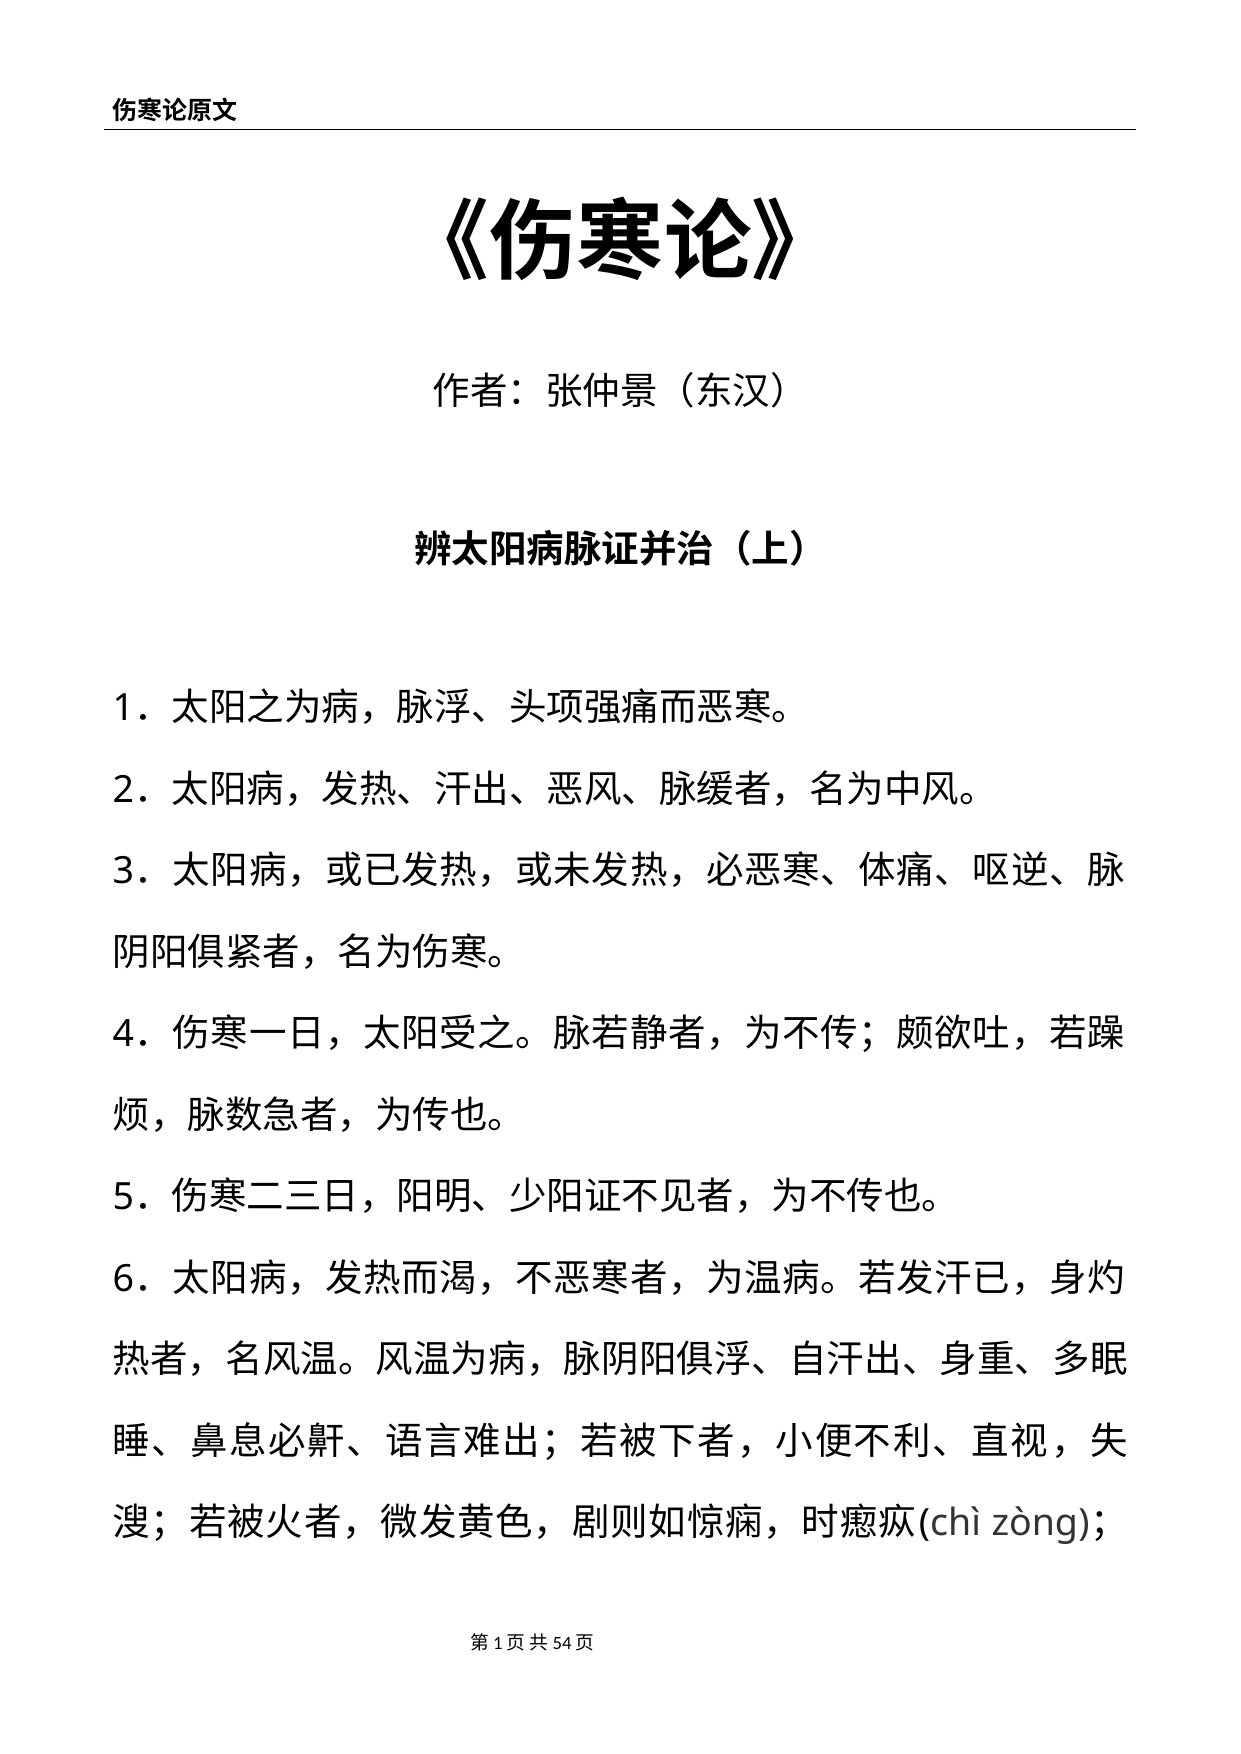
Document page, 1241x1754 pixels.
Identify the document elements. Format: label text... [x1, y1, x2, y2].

text 作者：张仲景（东汉） [112, 361, 1128, 415]
text 3．太阳病，或已发热，或未发热，必恶寒、体痛、呕逆、脉阴阳俱紧者，名为伤寒。 [112, 840, 1128, 976]
text 4．伤寒一日，太阳受之。脉若静者，为不传；颇欲吐，若躁烦，脉数急者，为传也。 [112, 1003, 1128, 1139]
text 5．伤寒二三日，阳明、少阳证不见者，为不传也。 [112, 1166, 1128, 1221]
text 1．太阳之为病，脉浮、头项强痛而恶寒。 [112, 677, 1128, 731]
text 2．太阳病，发热、汗出、恶风、脉缓者，名为中风。 [112, 759, 1128, 813]
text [112, 1248, 1128, 1547]
text 《伤寒论》 [112, 171, 1128, 298]
text 辨太阳病脉证并治（上） [112, 519, 1128, 573]
